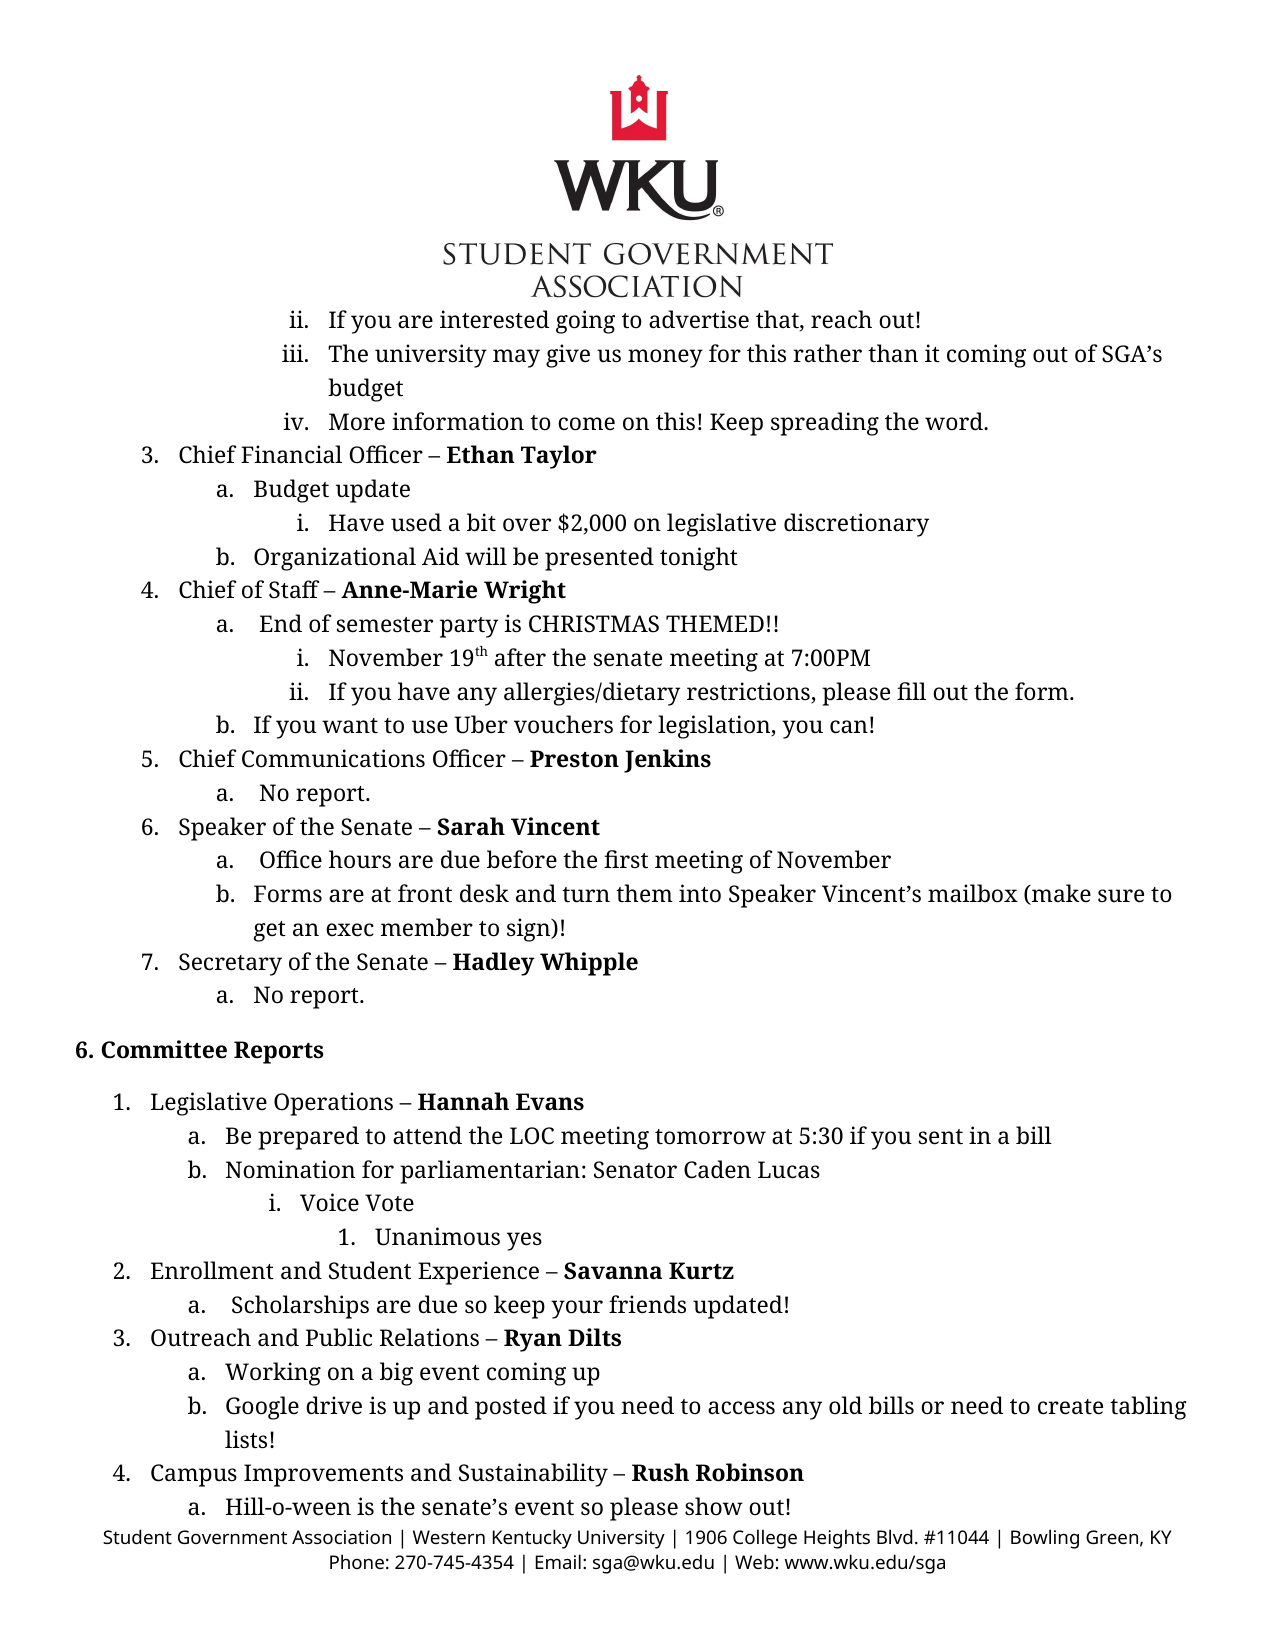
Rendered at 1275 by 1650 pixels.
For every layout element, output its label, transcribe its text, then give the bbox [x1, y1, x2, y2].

list Chief of Staff – Anne-Marie Wright [141, 574, 1200, 606]
list Forms are at front desk and turn them into Speaker Vincent’s mailbox (make sure to get an exec member to sign)! [216, 878, 1200, 943]
list If you have any allergies/dietary restrictions, please fill out the form. [309, 676, 1200, 707]
list Chief Communications Officer – Preston Jenkins [141, 743, 1200, 774]
list Working on a big event coming up [187, 1356, 1200, 1387]
list Scholarships are due so keep your friends updated! [187, 1289, 1200, 1320]
list End of semester party is CHRISTMAS THEMED!! [216, 608, 1200, 639]
list No report. [216, 979, 1200, 1011]
list Secretary of the Senate – Hadley Whipple [141, 946, 1200, 977]
list Speaker of the Senate – Sarah Vincent [141, 811, 1200, 842]
list The university may give us money for this rather than it coming out of SGA’s budget [309, 338, 1200, 403]
list If you are interested going to advertise that, reach out! [309, 304, 1200, 336]
list Office hours are due before the first meeting of November [216, 844, 1200, 876]
picture [441, 75, 834, 305]
list November 19th after the senate meeting at 7:00PM [309, 642, 1200, 673]
list Have used a bit over $2,000 on legislative discretionary [309, 507, 1200, 538]
list Organizational Aid will be presented tonight [216, 541, 1200, 572]
list More information to come on this! Keep spreading the word. [309, 406, 1200, 437]
text 6. Committee Reports [75, 1034, 1200, 1065]
list Unanimous yes [337, 1221, 1200, 1252]
list If you want to use Uber vouchers for legislation, you can! [216, 709, 1200, 741]
list Legislative Operations – Hannah Evans [112, 1086, 1200, 1117]
list Campus Improvements and Sustainability – Rush Robinson [112, 1457, 1200, 1489]
list Hill-o-ween is the senate’s event so please show out! [187, 1491, 1200, 1522]
list Budget update [216, 473, 1200, 504]
list Google drive is up and posted if you need to access any old bills or need to create tabling lists! [187, 1390, 1200, 1455]
list Be prepared to attend the LOC meeting tomorrow at 5:30 if you sent in a bill [187, 1120, 1200, 1151]
list Chief Financial Officer – Ethan Taylor [141, 439, 1200, 471]
list Nomination for parliamentarian: Senator Caden Lucas [187, 1154, 1200, 1185]
list No report. [216, 777, 1200, 808]
list Voice Vote [281, 1187, 1200, 1219]
list Outreach and Public Relations – Ryan Dilts [112, 1322, 1200, 1354]
list Enrollment and Student Experience – Savanna Kurtz [112, 1255, 1200, 1286]
